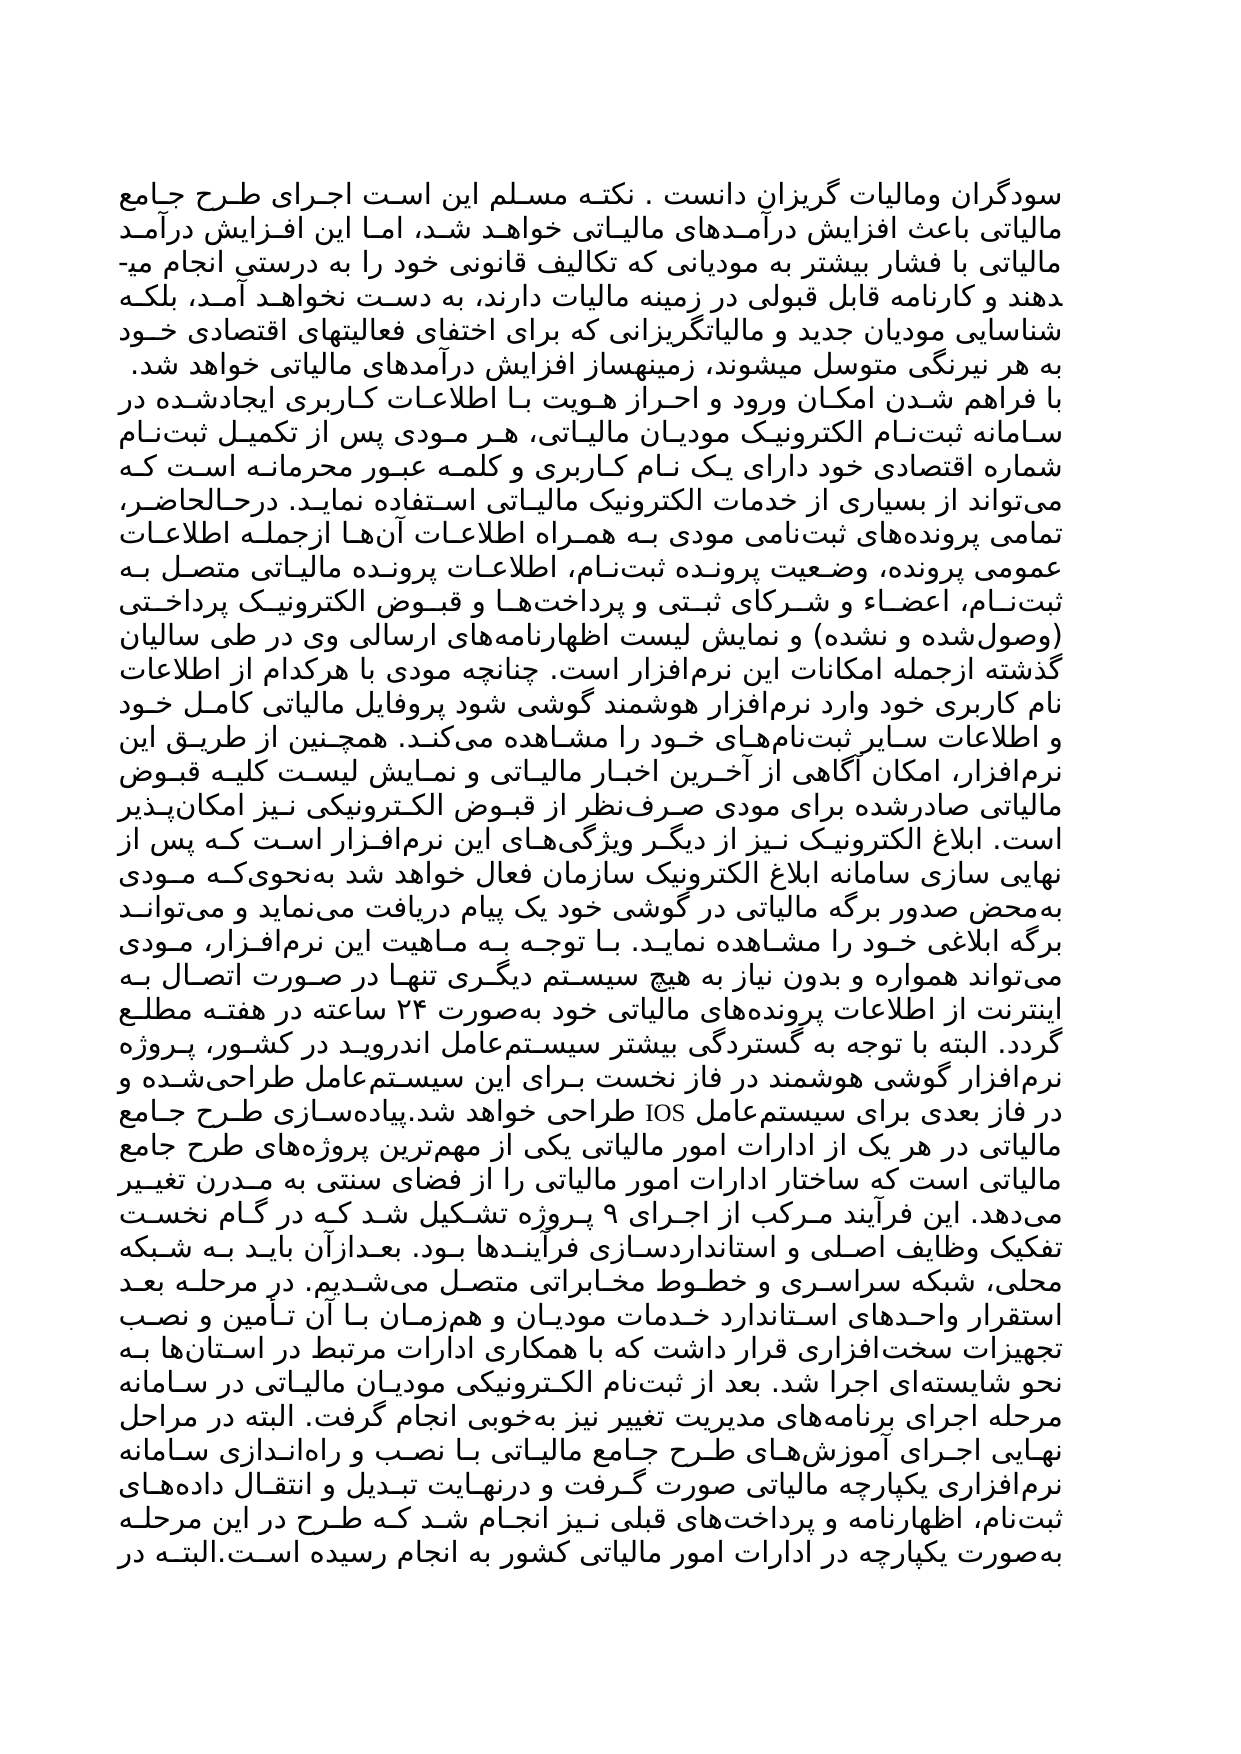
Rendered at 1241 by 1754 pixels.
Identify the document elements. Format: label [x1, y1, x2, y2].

text [118, 381, 1063, 1569]
text [118, 177, 1063, 381]
